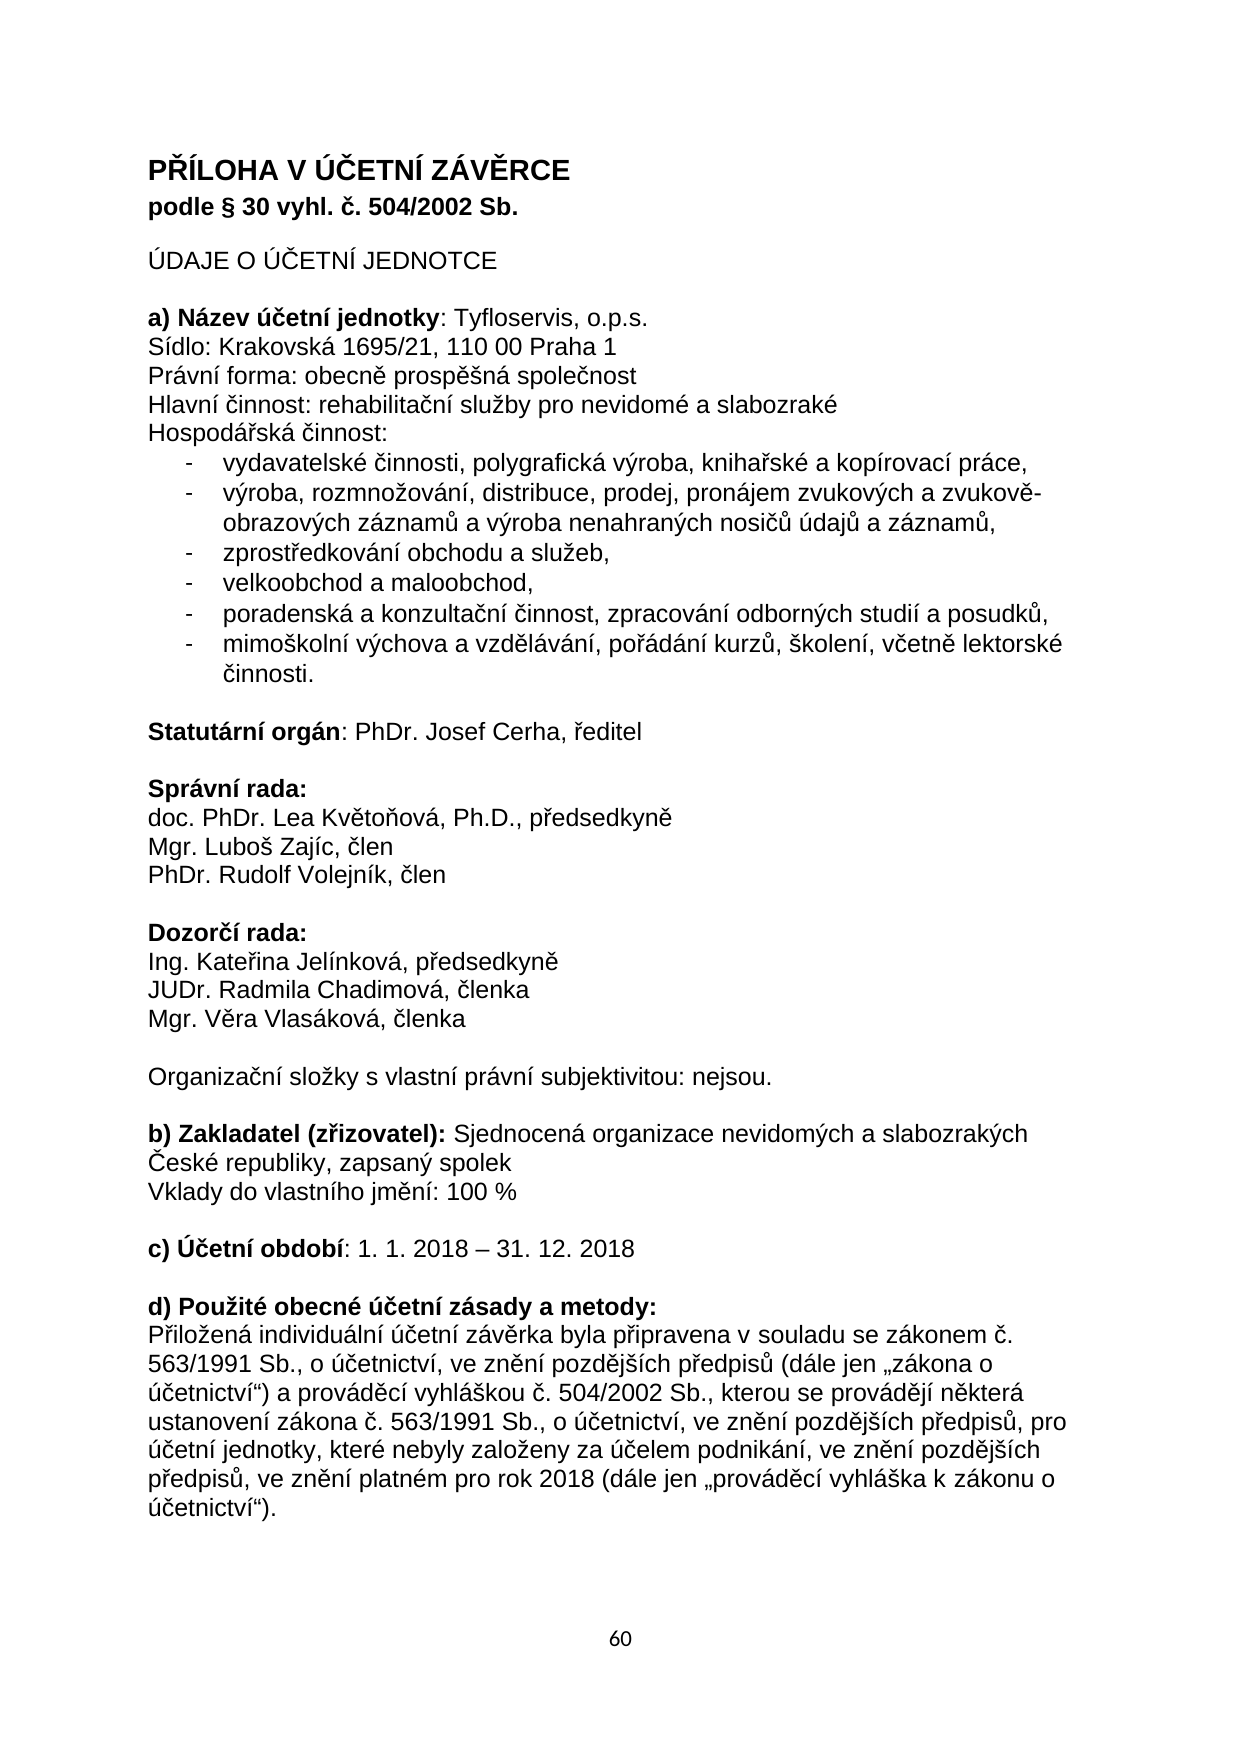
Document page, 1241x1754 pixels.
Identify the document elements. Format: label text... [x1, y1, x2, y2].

text Organizační složky s vlastní právní subjektivitou: nejsou. [148, 1061, 1093, 1090]
list Právní forma: obecně prospěšná společnost [148, 361, 1093, 389]
text Mgr. Luboš Zajíc, člen [148, 831, 1093, 860]
text Správní rada: [148, 774, 1093, 803]
text Dozorčí rada: [148, 918, 1093, 946]
list vydavatelské činnosti, polygrafická výroba, knihařské a kopírovací práce, [185, 447, 1093, 478]
text c) Účetní období: 1. 1. 2018 – 31. 12. 2018 [148, 1234, 1093, 1263]
list Vklady do vlastního jmění: 100 % [148, 1176, 1093, 1205]
list Hospodářská činnost: [148, 418, 1093, 447]
text Ing. Kateřina Jelínková, předsedkyně [148, 946, 1093, 975]
list Hlavní činnost: rehabilitační služby pro nevidomé a slabozraké [148, 389, 1093, 418]
list Název účetní jednotky: Tyfloservis, o.p.s. [148, 303, 1093, 332]
subtitle PŘÍLOHA V ÚČETNÍ ZÁVĚRCE [148, 153, 1093, 187]
text Mgr. Věra Vlasáková, členka [148, 1004, 1093, 1033]
list mimoškolní výchova a vzdělávání, pořádání kurzů, školení, včetně lektorské činnosti. [185, 628, 1093, 688]
list zprostředkování obchodu a služeb, [185, 537, 1093, 567]
text podle § 30 vyhl. č. 504/2002 Sb. [148, 192, 1093, 221]
text Statutární orgán: PhDr. Josef Cerha, ředitel [148, 716, 1093, 745]
list Sídlo: Krakovská 1695/21, 110 00 Praha 1 [148, 332, 1093, 361]
list poradenská a konzultační činnost, zpracování odborných studií a posudků, [185, 598, 1093, 628]
text d) Použité obecné účetní zásady a metody: [148, 1291, 1093, 1320]
list velkoobchod a maloobchod, [185, 567, 1093, 598]
text doc. PhDr. Lea Květoňová, Ph.D., předsedkyně [148, 803, 1093, 831]
text JUDr. Radmila Chadimová, členka [148, 975, 1093, 1004]
text Přiložená individuální účetní závěrka byla připravena v souladu se zákonem č. 563/1991 Sb., o účetnictví, ve znění pozdějších předpisů (dále jen „zákona o účetnictví“) a prováděcí vyhláškou č. 504/2002 Sb., kterou se provádějí některá ustanovení zákona č. 563/1991 Sb., o účetnictví, ve znění pozdějších předpisů, pro účetní jednotky, které nebyly založeny za účelem podnikání, ve znění pozdějších předpisů, ve znění platném pro rok 2018 (dále jen „prováděcí vyhláška k zákonu o účetnictví“). [148, 1320, 1093, 1521]
list výroba, rozmnožování, distribuce, prodej, pronájem zvukových a zvukově-obrazových záznamů a výroba nenahraných nosičů údajů a záznamů, [185, 478, 1093, 537]
text ÚDAJE O ÚČETNÍ JEDNOTCE [148, 246, 1093, 274]
text PhDr. Rudolf Volejník, člen [148, 860, 1093, 889]
list b) Zakladatel (zřizovatel): Sjednocená organizace nevidomých a slabozrakých České republiky, zapsaný spolek [148, 1119, 1093, 1176]
